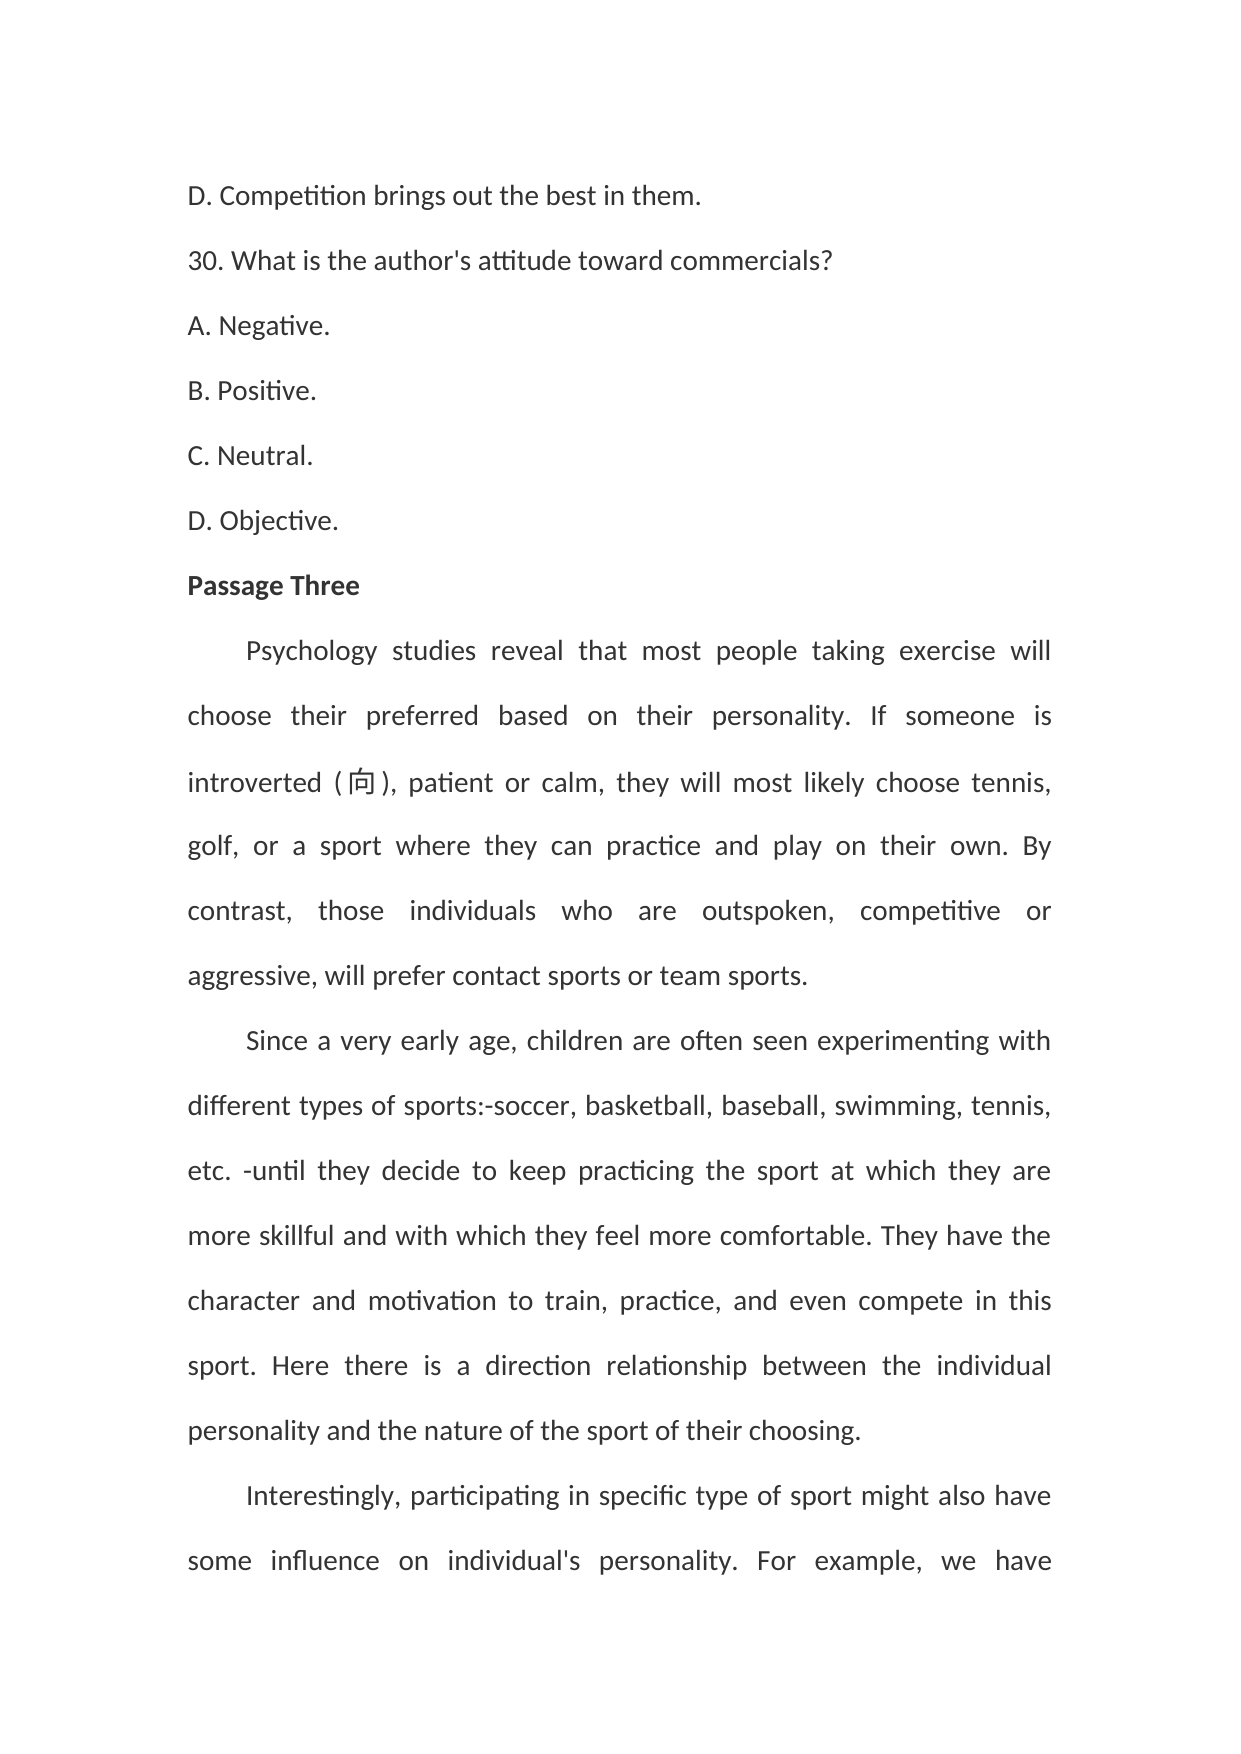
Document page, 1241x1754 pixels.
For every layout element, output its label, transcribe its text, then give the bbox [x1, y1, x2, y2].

text Passage Three [187, 552, 1053, 617]
text Since a very early age, children are often seen experimenting with different types of sports:-soccer, basketball, baseball, swimming, tennis, etc. -until they decide to keep practicing the sport at which they are more skillful and with which they feel more comfortable. They have the character and motivation to train, practice, and even compete in this sport. Here there is a direction relationship between the individual personality and the nature of the sport of their choosing. [187, 1007, 1053, 1462]
text D. Competition brings out the best in them. [187, 162, 1053, 227]
text B. Positive. [187, 357, 1053, 422]
text A. Negative. [187, 292, 1053, 357]
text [187, 1462, 1053, 1592]
text C. Neutral. [187, 422, 1053, 487]
text D. Objective. [187, 487, 1053, 552]
text Psychology studies reveal that most people taking exercise will choose their preferred based on their personality. If someone is introverted (向), patient or calm, they will most likely choose tennis, golf, or a sport where they can practice and play on their own. By contrast, those individuals who are outspoken, competitive or aggressive, will prefer contact sports or team sports. [187, 617, 1053, 1007]
text 30. What is the author's attitude toward commercials? [187, 227, 1053, 292]
